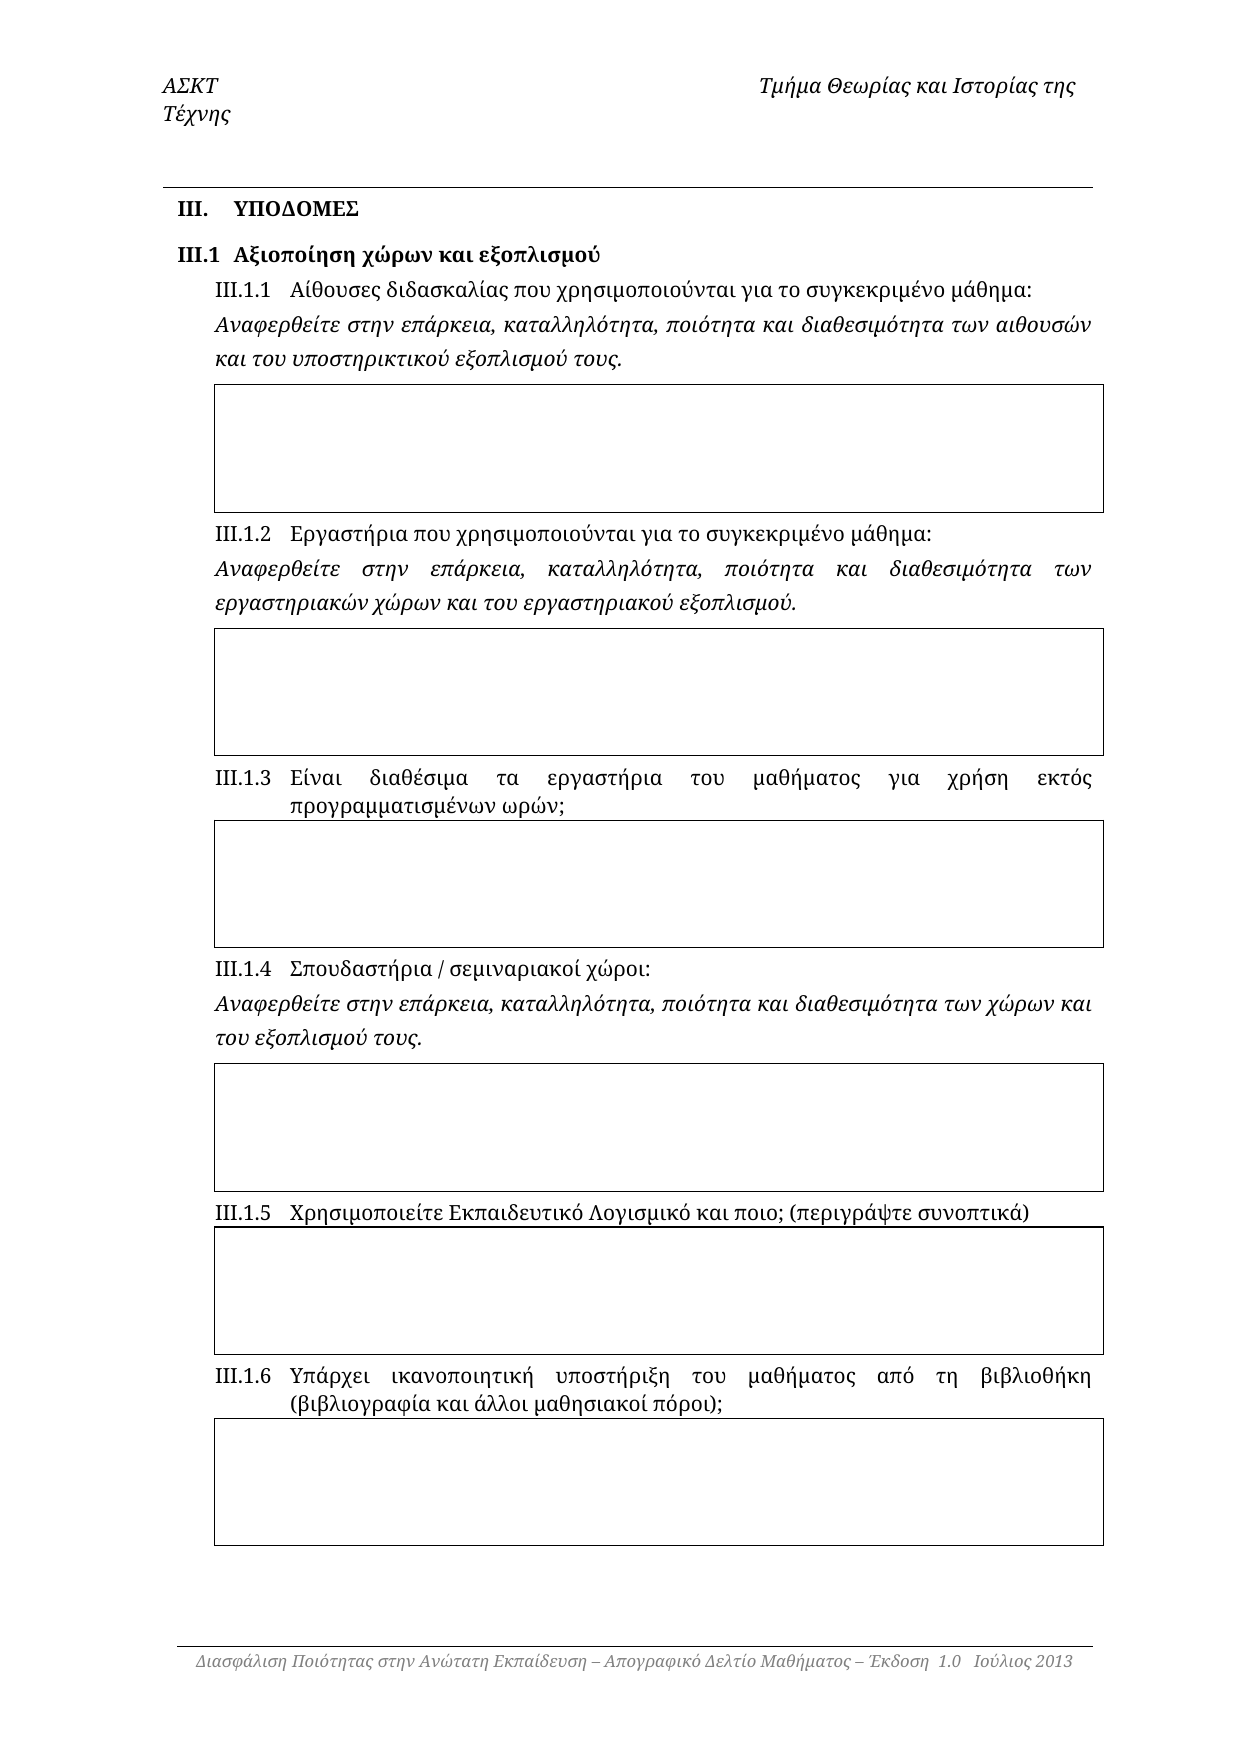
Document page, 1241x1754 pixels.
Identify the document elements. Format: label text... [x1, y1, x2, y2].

list Αξιοποίηση χώρων και εξοπλισμού [177, 241, 1092, 269]
list Χρησιμοποιείτε Εκπαιδευτικό Λογισμικό και ποιο; (περιγράψτε συνοπτικά) [215, 1198, 1092, 1226]
table_header [215, 1228, 1103, 1354]
text Αναφερθείτε στην επάρκεια, καταλληλότητα, ποιότητα και διαθεσιμότητα των αιθουσών και του υποστηρικτικού εξοπλισμού τους. [215, 310, 1092, 372]
list Σπουδαστήρια / σεμιναριακοί χώροι: [215, 954, 1093, 983]
table_header [215, 629, 1103, 755]
table_header [215, 1419, 1103, 1545]
list Εργαστήρια που χρησιμοποιούνται για το συγκεκριμένο μάθημα: [215, 519, 1092, 547]
table_header [215, 821, 1103, 947]
text Αναφερθείτε στην επάρκεια, καταλληλότητα, ποιότητα και διαθεσιμότητα των χώρων και του εξοπλισμού τους. [215, 989, 1093, 1051]
list Αίθουσες διδασκαλίας που χρησιμοποιούνται για το συγκεκριμένο μάθημα: [215, 275, 1092, 304]
table_header [215, 385, 1103, 512]
list Υπάρχει ικανοποιητική υποστήριξη του μαθήματος από τη βιβλιοθήκη (βιβλιογραφία και άλλοι μαθησιακοί πόροι); [215, 1361, 1093, 1418]
table_header [215, 1064, 1103, 1191]
text Αναφερθείτε στην επάρκεια, καταλληλότητα, ποιότητα και διαθεσιμότητα των εργαστηριακών χώρων και του εργαστηριακού εξοπλισμού. [215, 554, 1092, 616]
text ΙΙΙ. ΥΠΟΔΟΜΕΣ [177, 194, 1127, 222]
list Είναι διαθέσιμα τα εργαστήρια του μαθήματος για χρήση εκτός προγραμματισμένων ωρών; [215, 763, 1093, 819]
